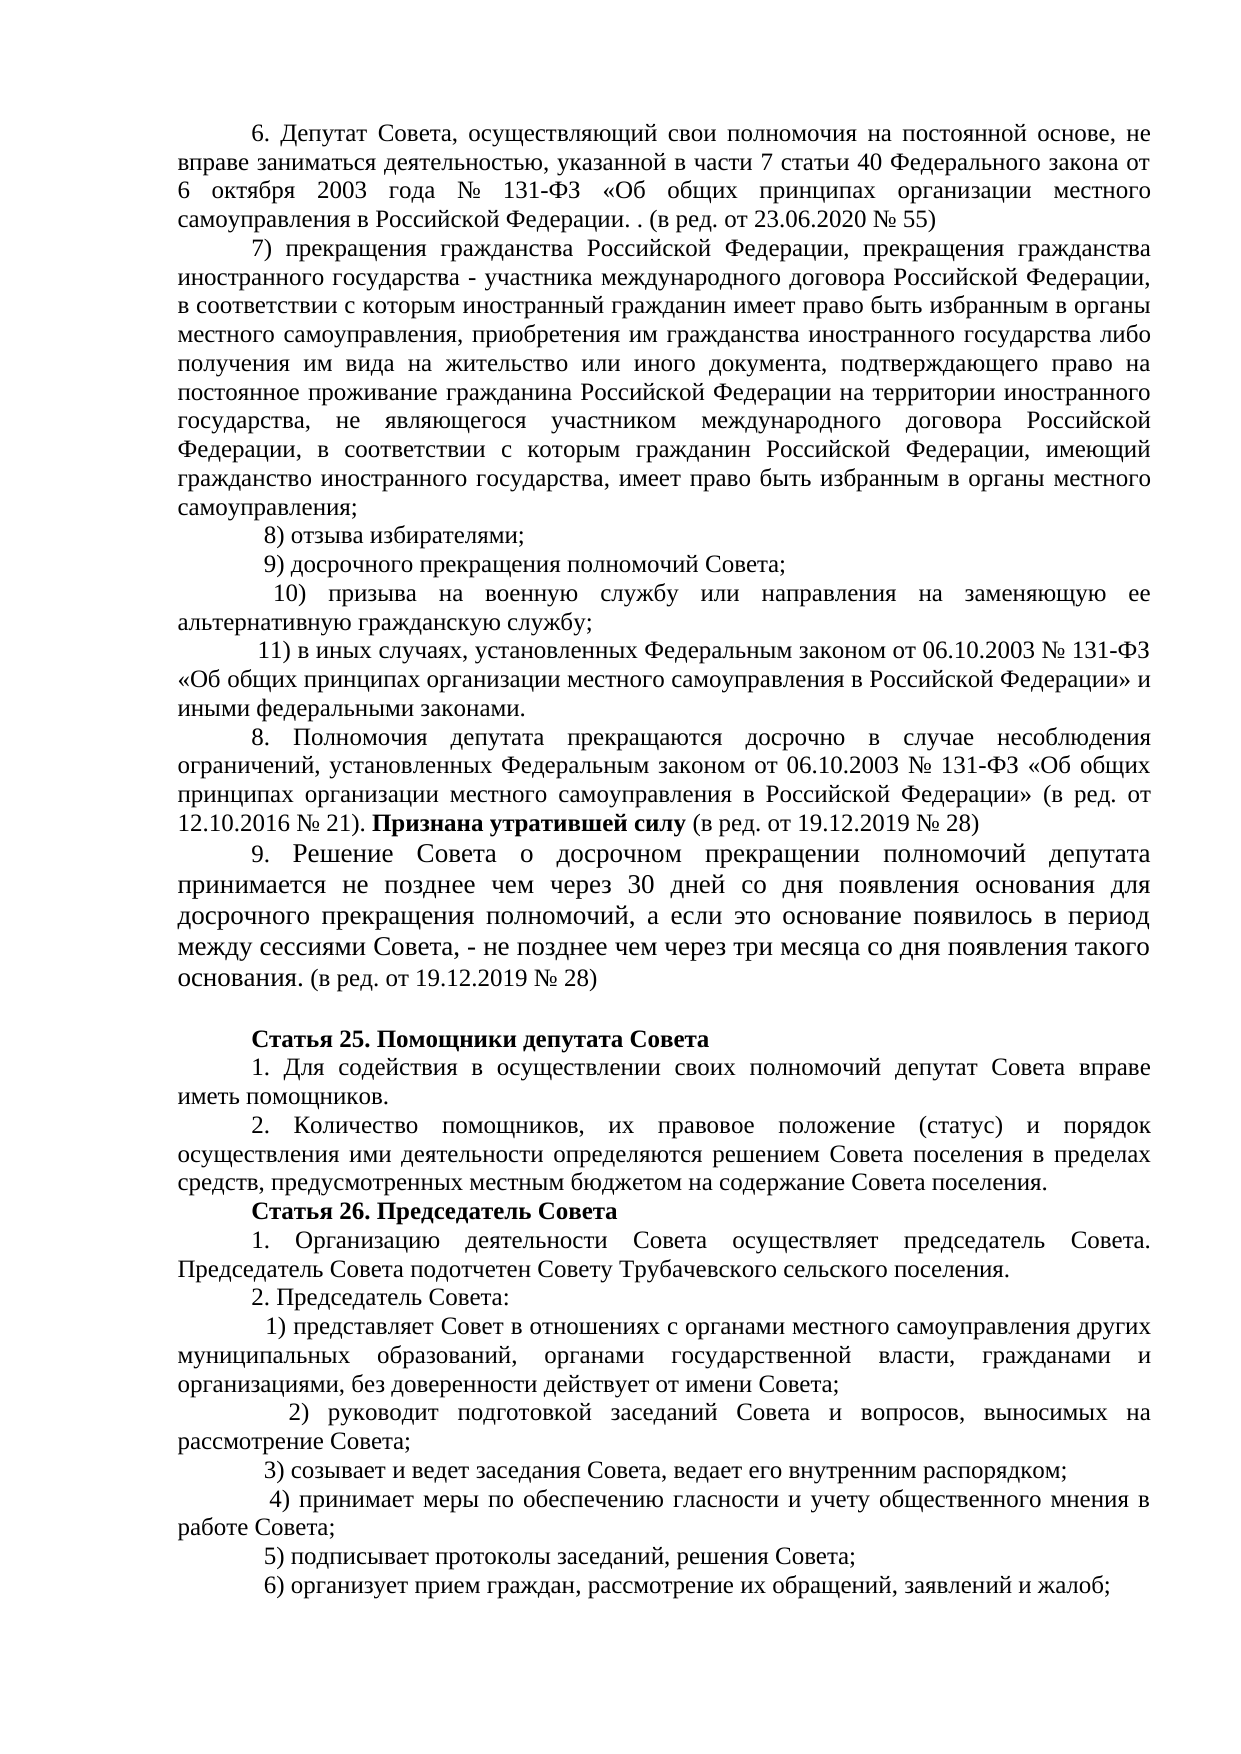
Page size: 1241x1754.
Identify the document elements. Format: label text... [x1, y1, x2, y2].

text 8. Полномочия депутата прекращаются досрочно в случае несоблюдения ограничений, установленных Федеральным законом от 06.10.2003 № 131-ФЗ «Об общих принципах организации местного самоуправления в Российской Федерации» (в ред. от 12.10.2016 № 21). Признана утратившей силу (в ред. от 19.12.2019 № 28) [177, 722, 1152, 837]
text 1. Для содействия в осуществлении своих полномочий депутат Совета вправе иметь помощников. [177, 1052, 1152, 1110]
text 2) руководит подготовкой заседаний Совета и вопросов, выносимых на рассмотрение Совета; [177, 1397, 1152, 1455]
text 1) представляет Совет в отношениях с органами местного самоуправления других муниципальных образований, органами государственной власти, гражданами и организациями, без доверенности действует от имени Совета; [177, 1311, 1152, 1397]
text 4) принимает меры по обеспечению гласности и учету общественного мнения в работе Совета; [177, 1484, 1152, 1541]
text 10) призыва на военную службу или направления на заменяющую ее альтернативную гражданскую службу; [177, 578, 1152, 636]
text 6) организует прием граждан, рассмотрение их обращений, заявлений и жалоб; [177, 1570, 1152, 1599]
text 2. Количество помощников, их правовое положение (статус) и порядок осуществления ими деятельности определяются решением Совета поселения в пределах средств, предусмотренных местным бюджетом на содержание Совета поселения. [177, 1110, 1152, 1196]
text 1. Организацию деятельности Совета осуществляет председатель Совета. Председатель Совета подотчетен Совету Трубачевского сельского поселения. [177, 1225, 1152, 1282]
text 3) созывает и ведет заседания Совета, ведает его внутренним распорядком; [177, 1455, 1152, 1484]
text 2. Председатель Совета: [177, 1282, 1152, 1311]
text 7) прекращения гражданства Российской Федерации, прекращения гражданства иностранного государства - участника международного договора Российской Федерации, в соответствии с которым иностранный гражданин имеет право быть избранным в органы местного самоуправления, приобретения им гражданства иностранного государства либо получения им вида на жительство или иного документа, подтверждающего право на постоянное проживание гражданина Российской Федерации на территории иностранного государства, не являющегося участником международного договора Российской Федерации, в соответствии с которым гражданин Российской Федерации, имеющий гражданство иностранного государства, имеет право быть избранным в органы местного самоуправления; [177, 233, 1152, 521]
text 9. Решение Совета о досрочном прекращении полномочий депутата принимается не позднее чем через 30 дней со дня появления основания для досрочного прекращения полномочий, а если это основание появилось в период между сессиями Совета, - не позднее чем через три месяца со дня появления такого основания. (в ред. от 19.12.2019 № 28) [177, 837, 1152, 993]
text 5) подписывает протоколы заседаний, решения Совета; [177, 1541, 1152, 1570]
text 9) досрочного прекращения полномочий Совета; [177, 549, 1152, 578]
text 8) отзыва избирателями; [177, 521, 1152, 549]
text Статья 26. Председатель Совета [177, 1196, 1152, 1225]
text 6. Депутат Совета, осуществляющий свои полномочия на постоянной основе, не вправе заниматься деятельностью, указанной в части 7 статьи 40 Федерального закона от 6 октября 2003 года № 131-ФЗ «Об общих принципах организации местного самоуправления в Российской Федерации. . (в ред. от 23.06.2020 № 55) [177, 118, 1152, 233]
text 11) в иных случаях, установленных Федеральным законом от 06.10.2003 № 131-ФЗ «Об общих принципах организации местного самоуправления в Российской Федерации» и иными федеральными законами. [177, 636, 1152, 722]
text Статья 25. Помощники депутата Совета [177, 1024, 1152, 1052]
